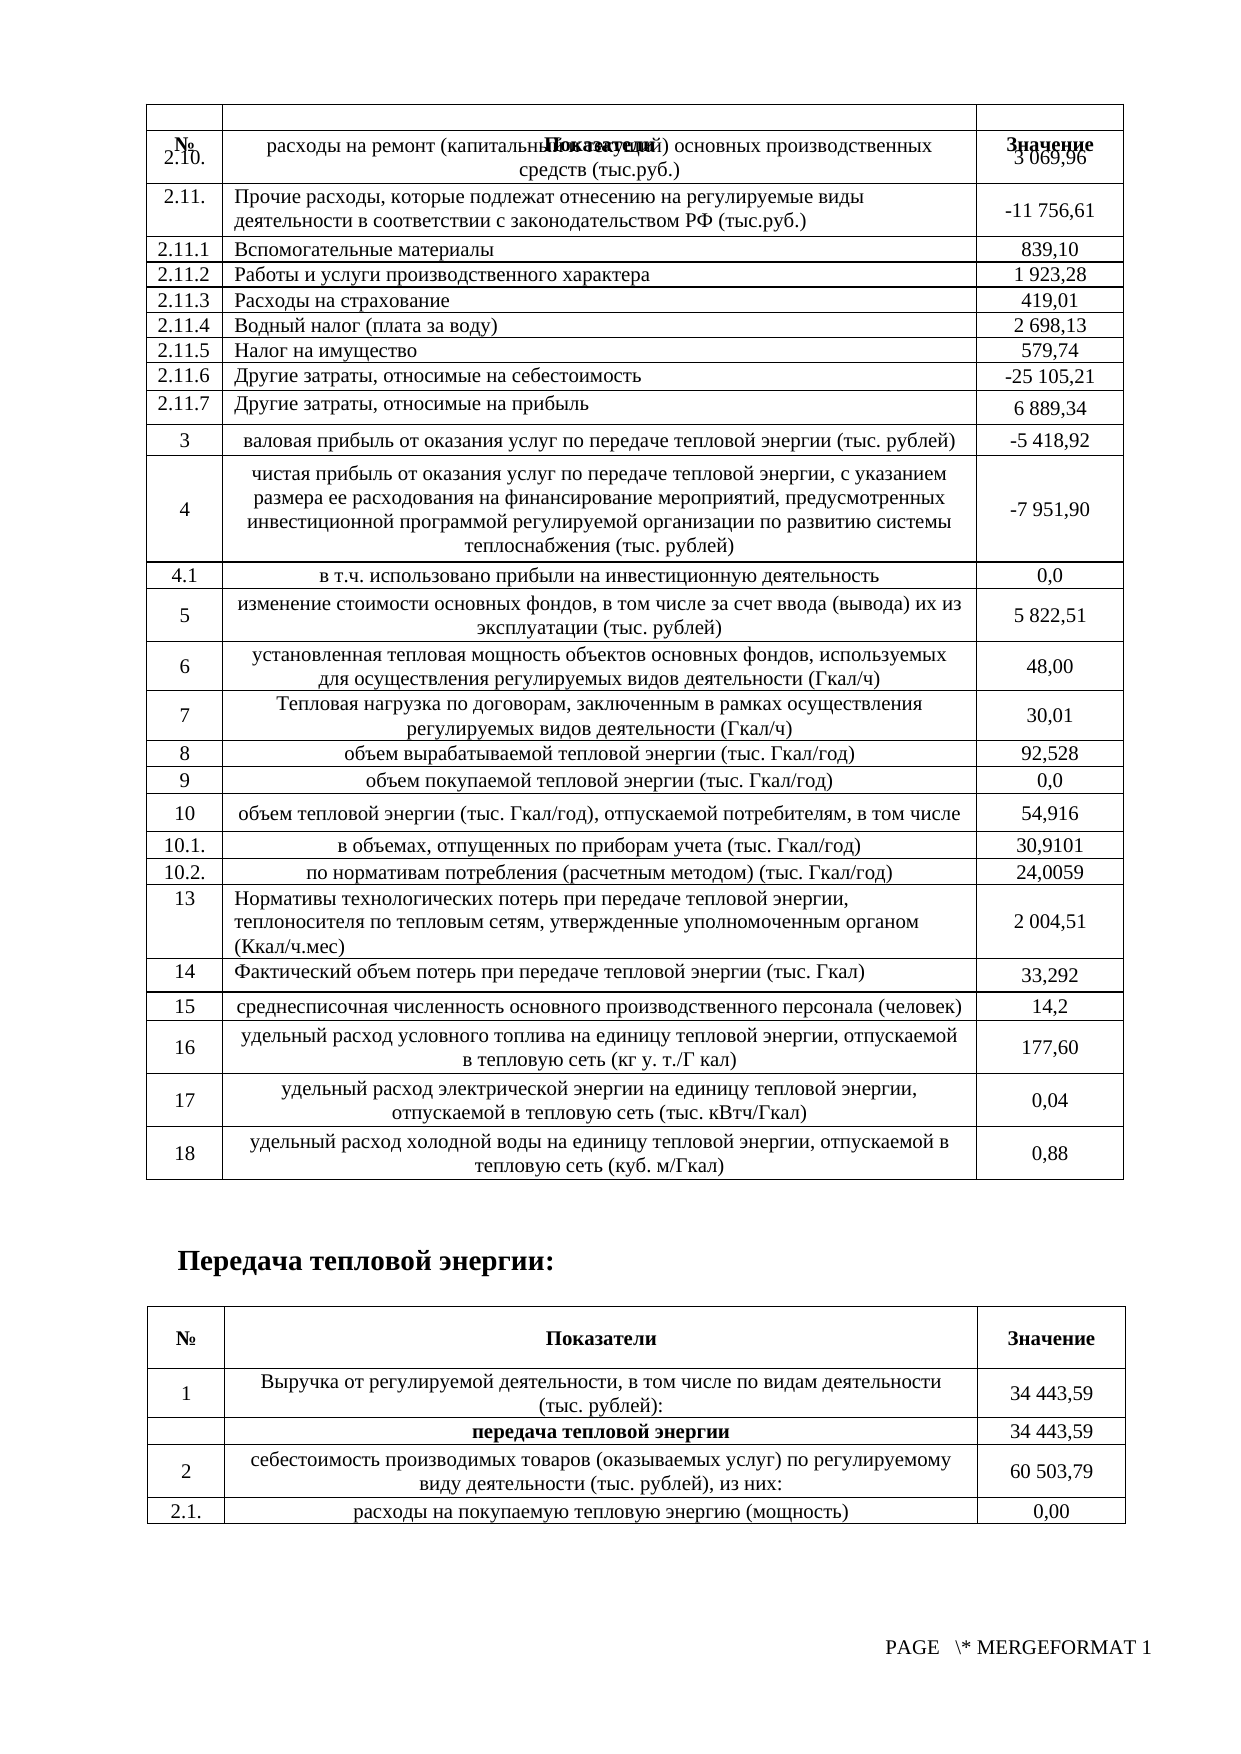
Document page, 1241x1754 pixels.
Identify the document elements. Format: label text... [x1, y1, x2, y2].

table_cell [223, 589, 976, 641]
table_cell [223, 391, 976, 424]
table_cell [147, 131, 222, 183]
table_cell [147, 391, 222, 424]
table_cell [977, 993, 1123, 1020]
text Передача тепловой энергии: [148, 1243, 1152, 1277]
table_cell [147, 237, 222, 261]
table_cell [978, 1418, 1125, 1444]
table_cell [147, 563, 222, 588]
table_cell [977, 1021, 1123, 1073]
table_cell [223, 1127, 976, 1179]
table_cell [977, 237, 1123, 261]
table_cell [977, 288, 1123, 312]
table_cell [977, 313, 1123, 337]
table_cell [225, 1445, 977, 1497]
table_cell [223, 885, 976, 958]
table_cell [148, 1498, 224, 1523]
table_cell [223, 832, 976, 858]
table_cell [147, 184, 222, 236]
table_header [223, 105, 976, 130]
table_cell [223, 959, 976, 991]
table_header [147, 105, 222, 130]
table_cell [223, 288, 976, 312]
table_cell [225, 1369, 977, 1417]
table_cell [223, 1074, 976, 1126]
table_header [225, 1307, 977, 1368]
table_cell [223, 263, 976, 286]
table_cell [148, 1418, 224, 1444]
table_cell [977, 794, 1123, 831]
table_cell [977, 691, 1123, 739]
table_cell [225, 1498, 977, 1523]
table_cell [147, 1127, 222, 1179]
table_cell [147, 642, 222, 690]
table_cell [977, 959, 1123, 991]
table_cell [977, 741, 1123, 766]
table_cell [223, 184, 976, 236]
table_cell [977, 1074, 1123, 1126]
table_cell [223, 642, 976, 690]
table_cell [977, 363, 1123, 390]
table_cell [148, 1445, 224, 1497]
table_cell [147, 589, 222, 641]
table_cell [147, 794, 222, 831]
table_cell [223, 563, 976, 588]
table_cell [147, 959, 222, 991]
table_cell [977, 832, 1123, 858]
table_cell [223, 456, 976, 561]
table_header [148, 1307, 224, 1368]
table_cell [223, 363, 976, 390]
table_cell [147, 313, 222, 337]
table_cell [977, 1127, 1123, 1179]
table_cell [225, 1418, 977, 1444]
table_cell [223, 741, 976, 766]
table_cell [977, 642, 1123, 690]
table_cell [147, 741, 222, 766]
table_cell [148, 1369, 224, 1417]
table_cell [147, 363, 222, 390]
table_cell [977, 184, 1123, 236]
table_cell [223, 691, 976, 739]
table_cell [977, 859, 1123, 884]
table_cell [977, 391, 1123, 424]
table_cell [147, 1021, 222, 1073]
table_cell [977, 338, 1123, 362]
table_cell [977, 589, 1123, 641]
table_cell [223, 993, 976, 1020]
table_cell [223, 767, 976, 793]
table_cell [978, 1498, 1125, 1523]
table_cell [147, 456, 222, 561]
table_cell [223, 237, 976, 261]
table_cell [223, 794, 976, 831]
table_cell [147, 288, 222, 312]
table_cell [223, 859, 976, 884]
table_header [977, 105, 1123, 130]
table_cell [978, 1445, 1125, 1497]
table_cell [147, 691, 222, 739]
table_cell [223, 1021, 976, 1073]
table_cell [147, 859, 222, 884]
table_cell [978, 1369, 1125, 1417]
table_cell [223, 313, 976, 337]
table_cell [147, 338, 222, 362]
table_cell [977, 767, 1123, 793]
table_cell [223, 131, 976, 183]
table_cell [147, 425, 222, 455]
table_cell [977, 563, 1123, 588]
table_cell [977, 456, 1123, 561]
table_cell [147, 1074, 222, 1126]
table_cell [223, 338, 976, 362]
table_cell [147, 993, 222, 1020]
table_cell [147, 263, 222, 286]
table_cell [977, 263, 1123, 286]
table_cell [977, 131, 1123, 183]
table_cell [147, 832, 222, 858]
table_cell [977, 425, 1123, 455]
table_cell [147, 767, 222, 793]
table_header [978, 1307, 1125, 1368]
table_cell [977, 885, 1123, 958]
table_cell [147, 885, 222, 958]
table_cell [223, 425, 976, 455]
